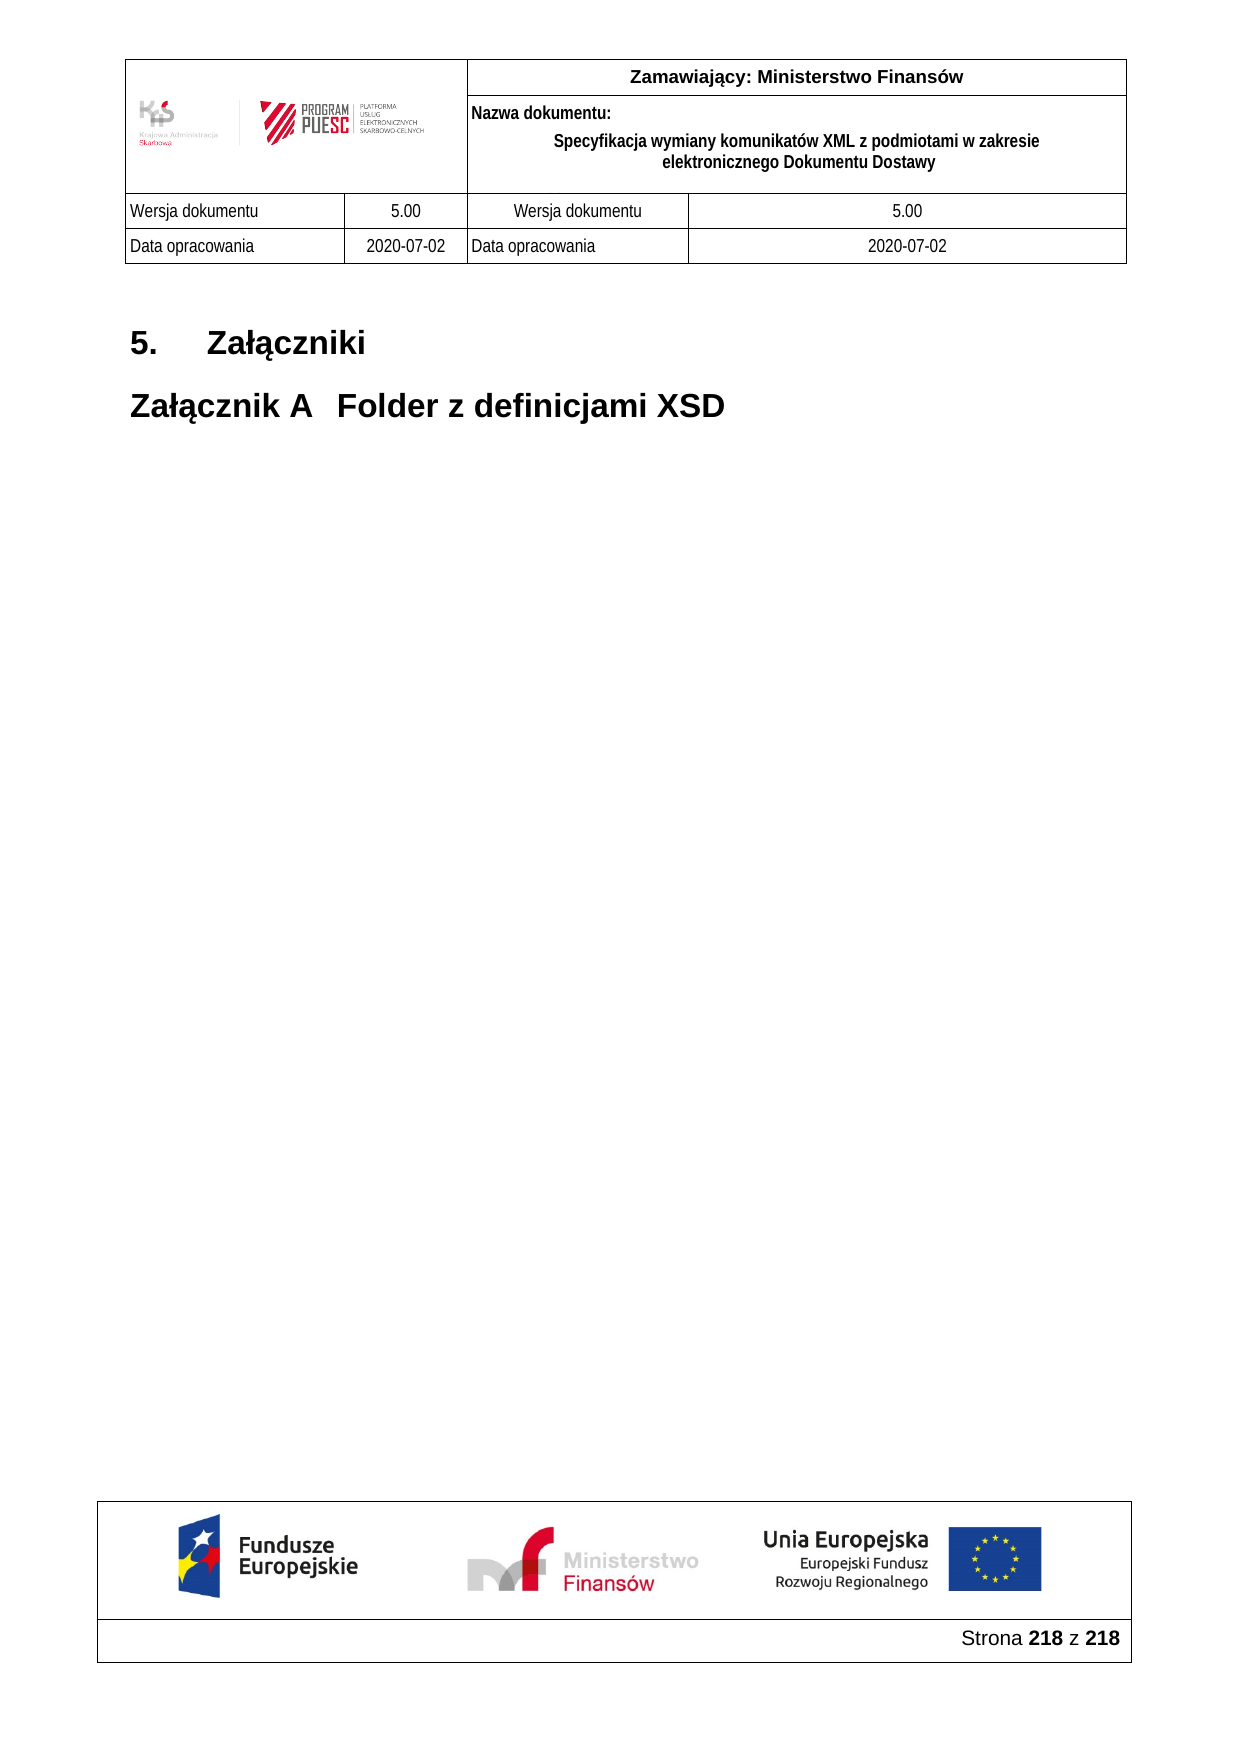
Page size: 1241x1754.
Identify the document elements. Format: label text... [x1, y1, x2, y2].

picture [178, 1514, 1042, 1598]
text Załączniki [130, 323, 1122, 362]
picture [129, 90, 424, 156]
text Folder z definicjami XSD [130, 387, 1122, 425]
